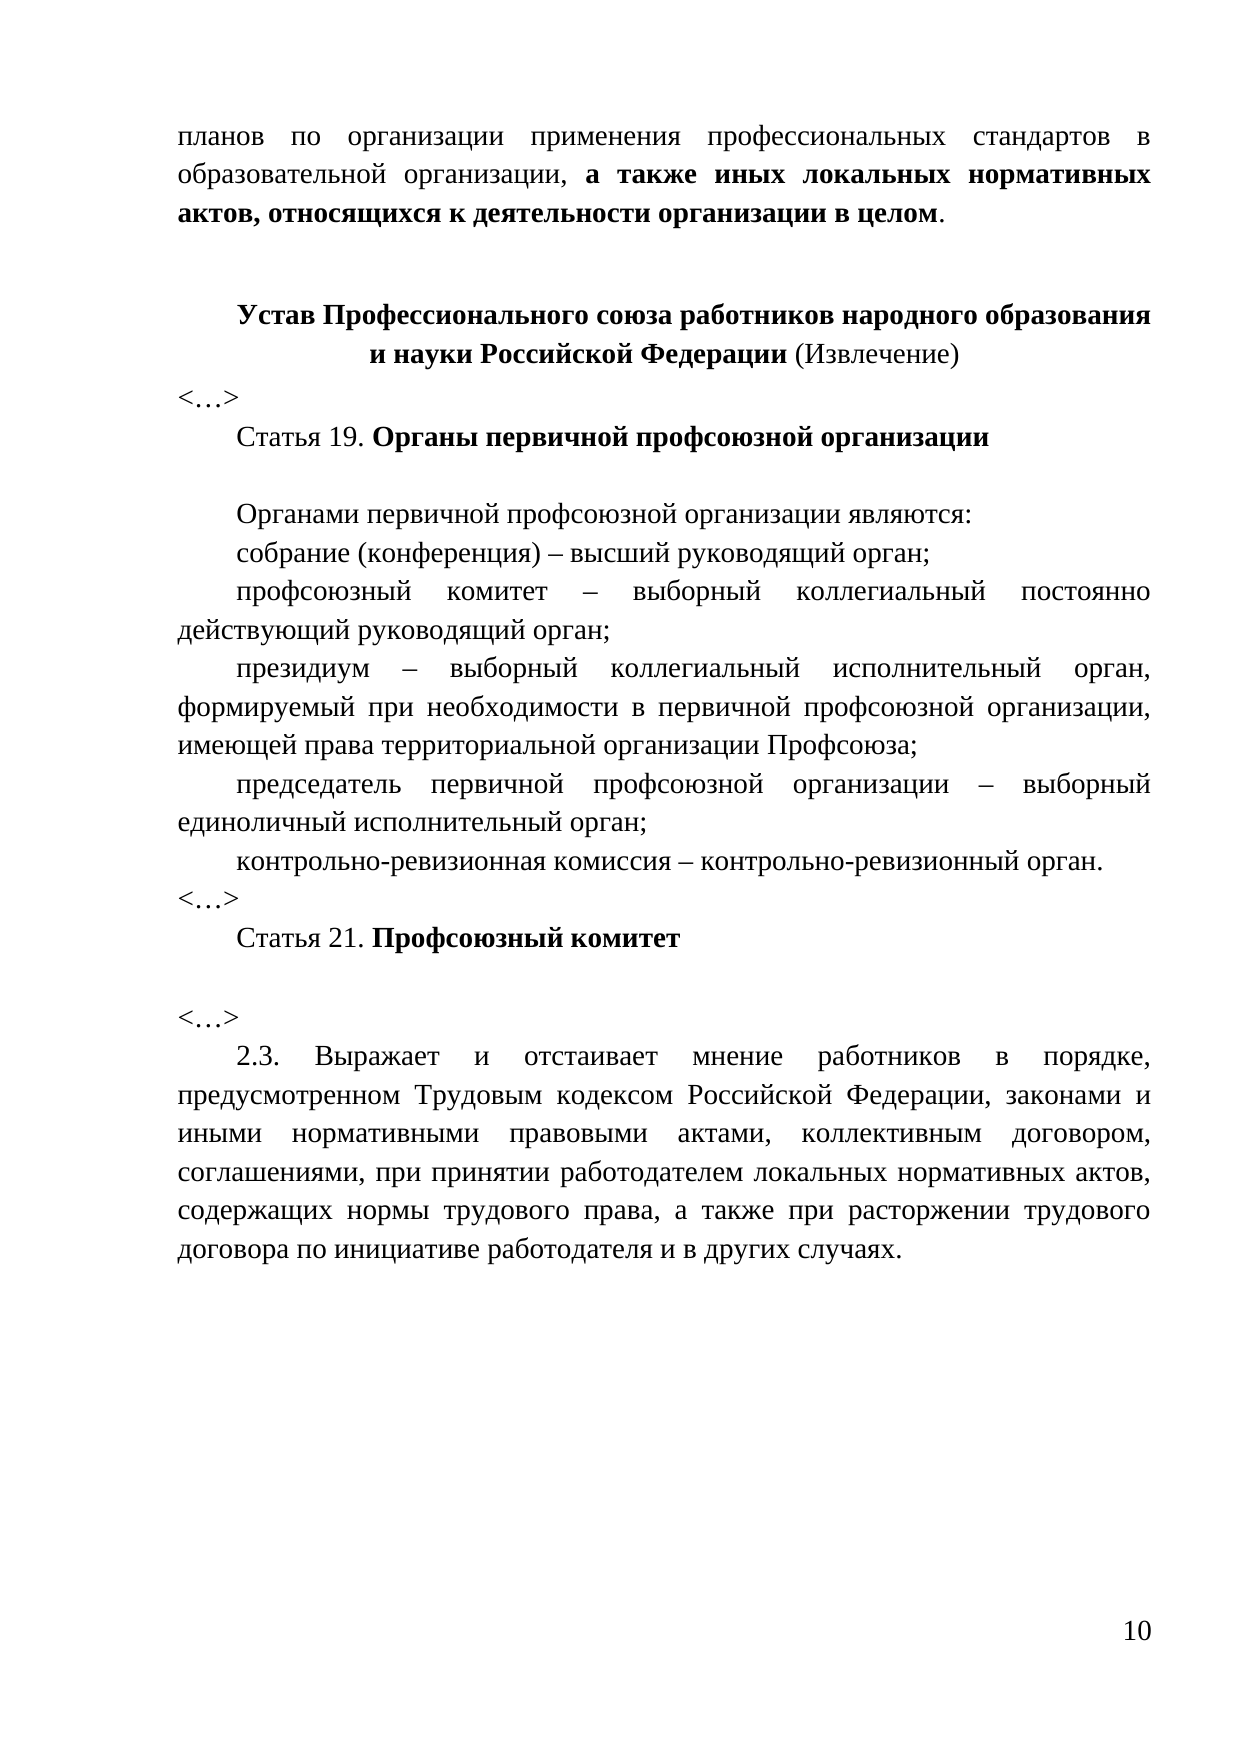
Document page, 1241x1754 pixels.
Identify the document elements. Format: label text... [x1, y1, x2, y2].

text 2.3. Выражает и отстаивает мнение работников в порядке, предусмотренном Трудовым кодексом Российской Федерации, законами и иными нормативными правовыми актами, коллективным договором, соглашениями, при принятии работодателем локальных нормативных актов, содержащих нормы трудового права, а также при расторжении трудового договора по инициативе работодателя и в других случаях. [177, 1038, 1152, 1264]
text профсоюзный комитет – выборный коллегиальный постоянно действующий руководящий орган; [177, 573, 1152, 645]
text председатель первичной профсоюзной организации – выборный единоличный исполнительный орган; [177, 766, 1152, 838]
text <…> [177, 381, 1152, 414]
text президиум – выборный коллегиальный исполнительный орган, формируемый при необходимости в первичной профсоюзной организации, имеющей права территориальной организации Профсоюза; [177, 650, 1152, 761]
text Органами первичной профсоюзной организации являются: [177, 496, 1152, 530]
text контрольно-ревизионная комиссия – контрольно-ревизионный орган. [177, 843, 1152, 877]
text собрание (конференция) – высший руководящий орган; [177, 535, 1152, 568]
text Статья 19. Органы первичной профсоюзной организации [177, 419, 1152, 453]
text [177, 118, 1152, 229]
text <…> [177, 882, 1152, 915]
text Статья 21. Профсоюзный комитет [177, 920, 1152, 954]
subtitle Устав Профессионального союза работников народного образования и науки Российской Федерации (Извлечение) [177, 297, 1152, 369]
text <…> [177, 1000, 1152, 1033]
